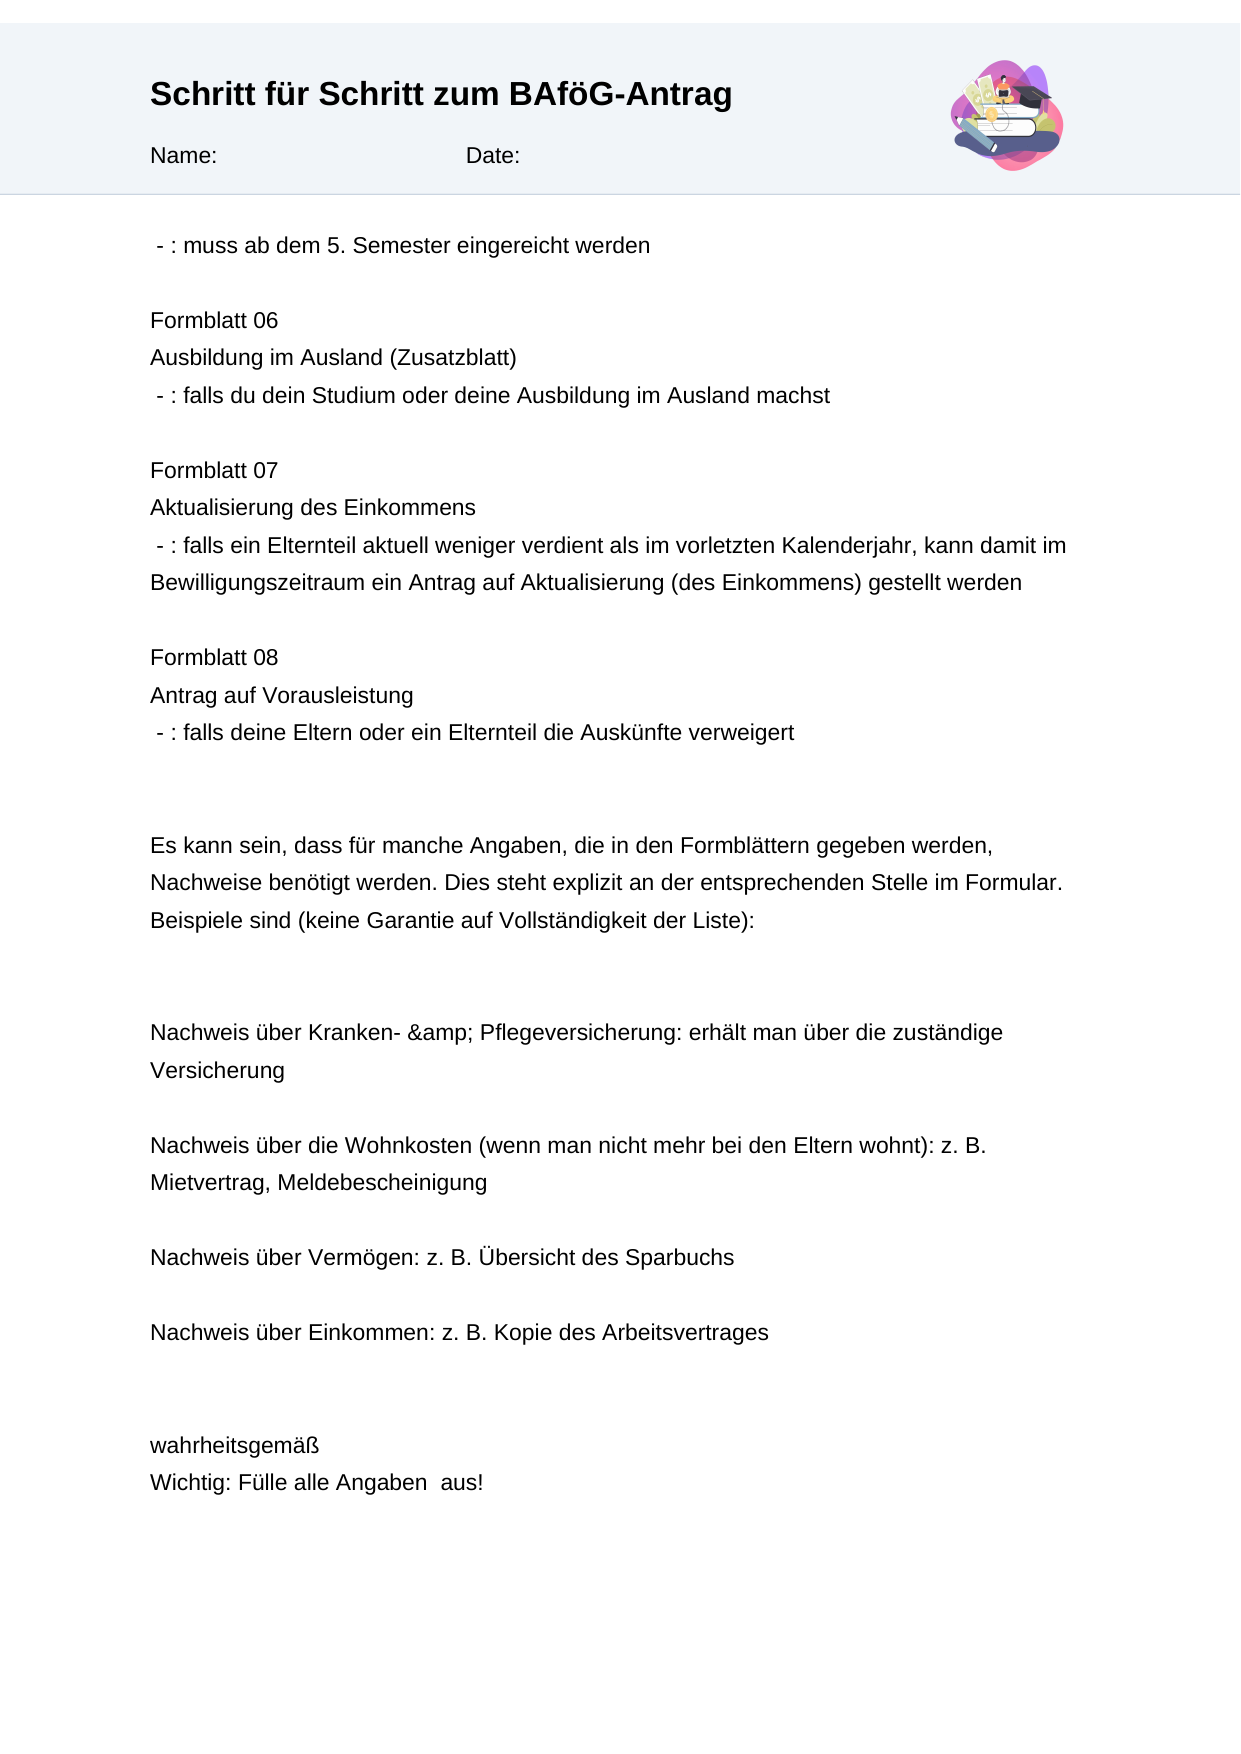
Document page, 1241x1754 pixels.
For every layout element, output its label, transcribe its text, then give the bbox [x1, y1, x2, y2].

text Ausbildung im Ausland (Zusatzblatt) [150, 336, 1090, 373]
text wahrheitsgemäß [150, 1423, 1090, 1461]
text Nachweis über Einkommen: z. B. Kopie des Arbeitsvertrages [150, 1311, 1090, 1348]
text Nachweis über die Wohnkosten (wenn man nicht mehr bei den Eltern wohnt): z. B. Mietvertrag, Meldebescheinigung [150, 1123, 1090, 1198]
text Formblatt 07 [150, 448, 1090, 486]
text - : falls du dein Studium oder deine Ausbildung im Ausland machst [150, 373, 1090, 411]
text Es kann sein, dass für manche Angaben, die in den Formblättern gegeben werden, Nachweise benötigt werden. Dies steht explizit an der entsprechenden Stelle im Formular. Beispiele sind (keine Garantie auf Vollständigkeit der Liste): [150, 823, 1090, 936]
picture [0, 23, 1241, 195]
text - : muss ab dem 5. Semester eingereicht werden [150, 223, 1090, 261]
text Aktualisierung des Einkommens [150, 486, 1090, 523]
text - : falls ein Elternteil aktuell weniger verdient als im vorletzten Kalenderjahr, kann damit im Bewilligungszeitraum ein Antrag auf Aktualisierung (des Einkommens) gestellt werden [150, 523, 1090, 598]
text Nachweis über Kranken- &amp; Pflegeversicherung: erhält man über die zuständige Versicherung [150, 1011, 1090, 1086]
text Formblatt 06 [150, 298, 1090, 336]
text Formblatt 08 [150, 636, 1090, 673]
text Nachweis über Vermögen: z. B. Übersicht des Sparbuchs [150, 1236, 1090, 1273]
text - : falls deine Eltern oder ein Elternteil die Auskünfte verweigert [150, 711, 1090, 748]
text Antrag auf Vorausleistung [150, 673, 1090, 711]
text Wichtig: Fülle alle Angaben aus! [150, 1461, 1090, 1498]
